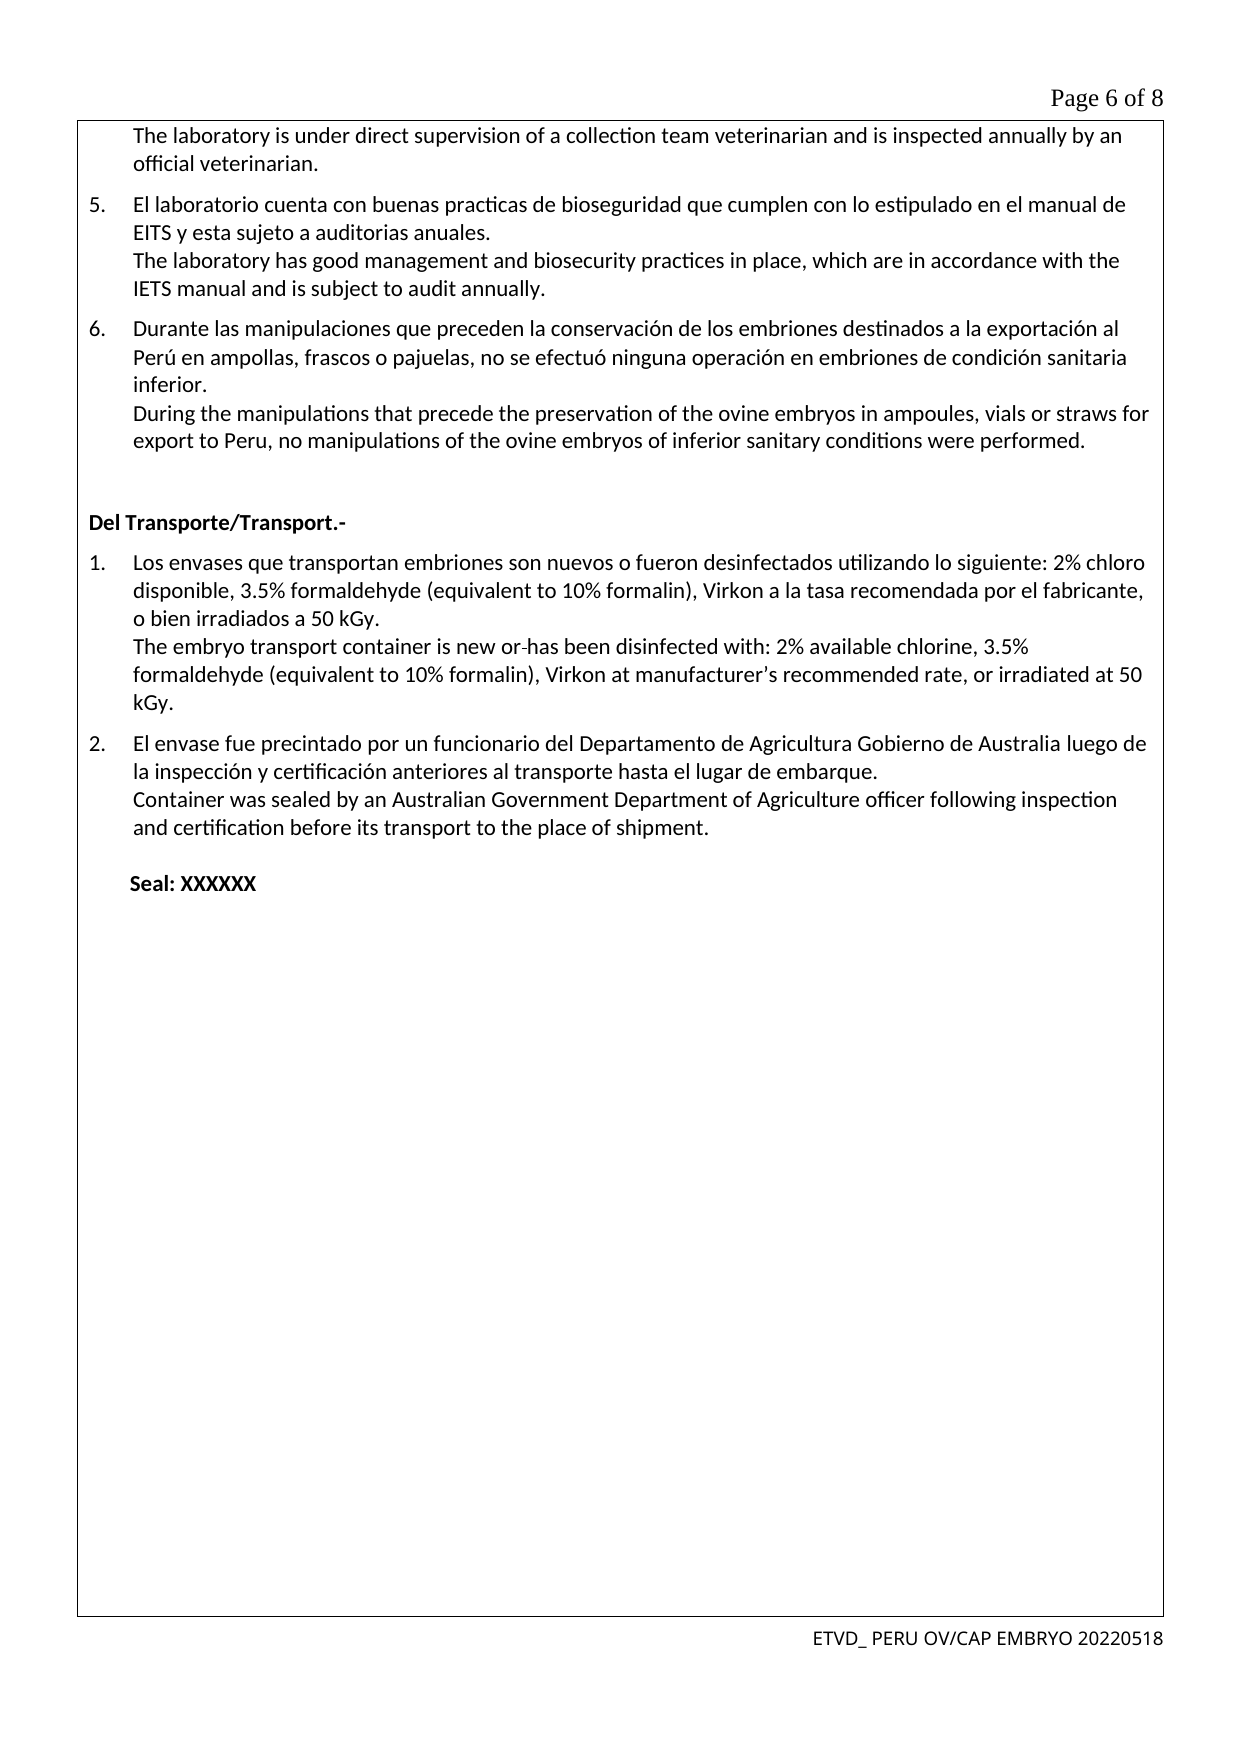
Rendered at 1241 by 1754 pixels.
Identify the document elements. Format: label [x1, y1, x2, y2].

table_header [78, 121, 1163, 1616]
